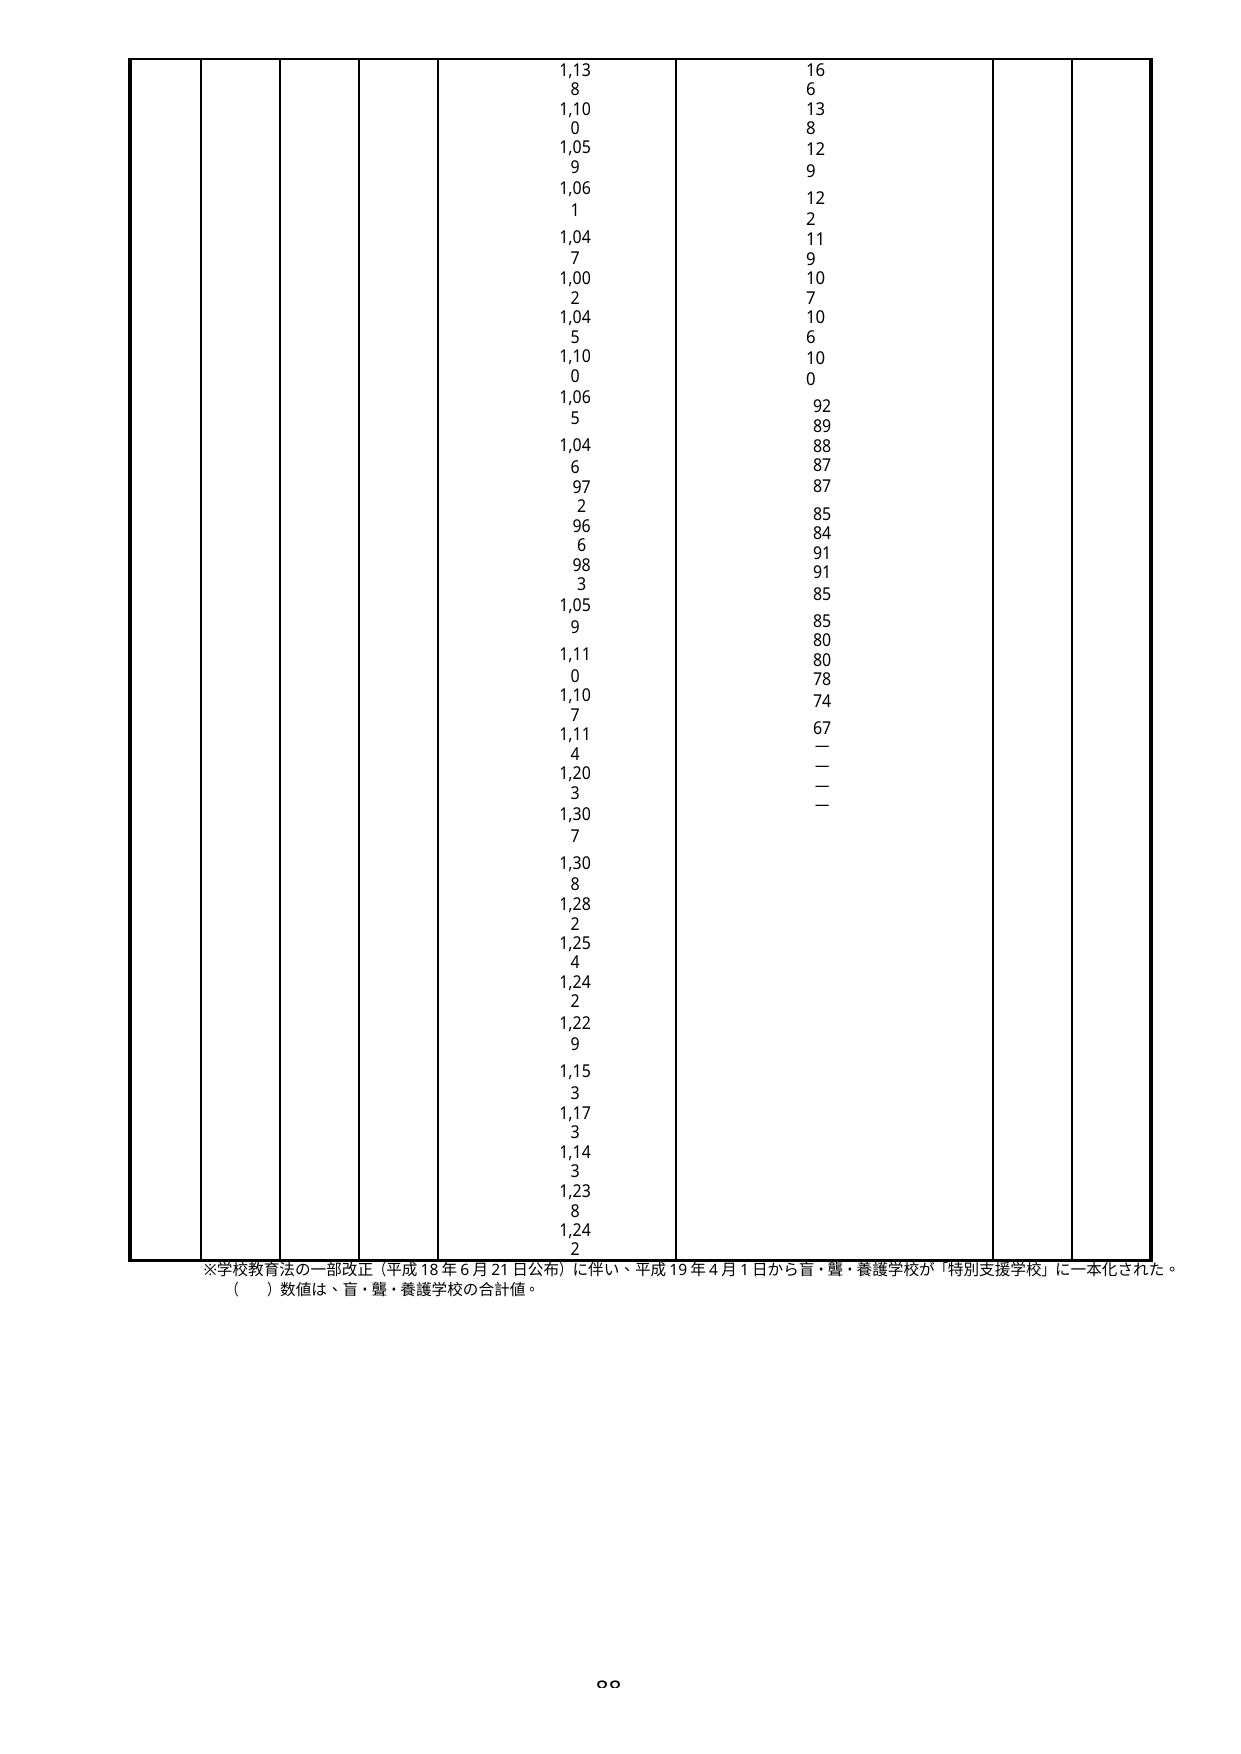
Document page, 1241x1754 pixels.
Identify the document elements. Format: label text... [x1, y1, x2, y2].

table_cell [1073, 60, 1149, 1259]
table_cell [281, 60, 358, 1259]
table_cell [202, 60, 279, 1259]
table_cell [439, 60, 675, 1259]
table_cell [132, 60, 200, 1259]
text （ ）数値は、盲・聾・養護学校の合計値。 [225, 1279, 1240, 1299]
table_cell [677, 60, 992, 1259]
text ※学校教育法の一部改正（平成18年6月21日公布）に伴い、平成19年4月1日から盲・聾・養護学校が「特別支援学校」に一本化された。 [203, 1262, 1240, 1279]
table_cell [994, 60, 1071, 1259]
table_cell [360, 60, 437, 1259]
